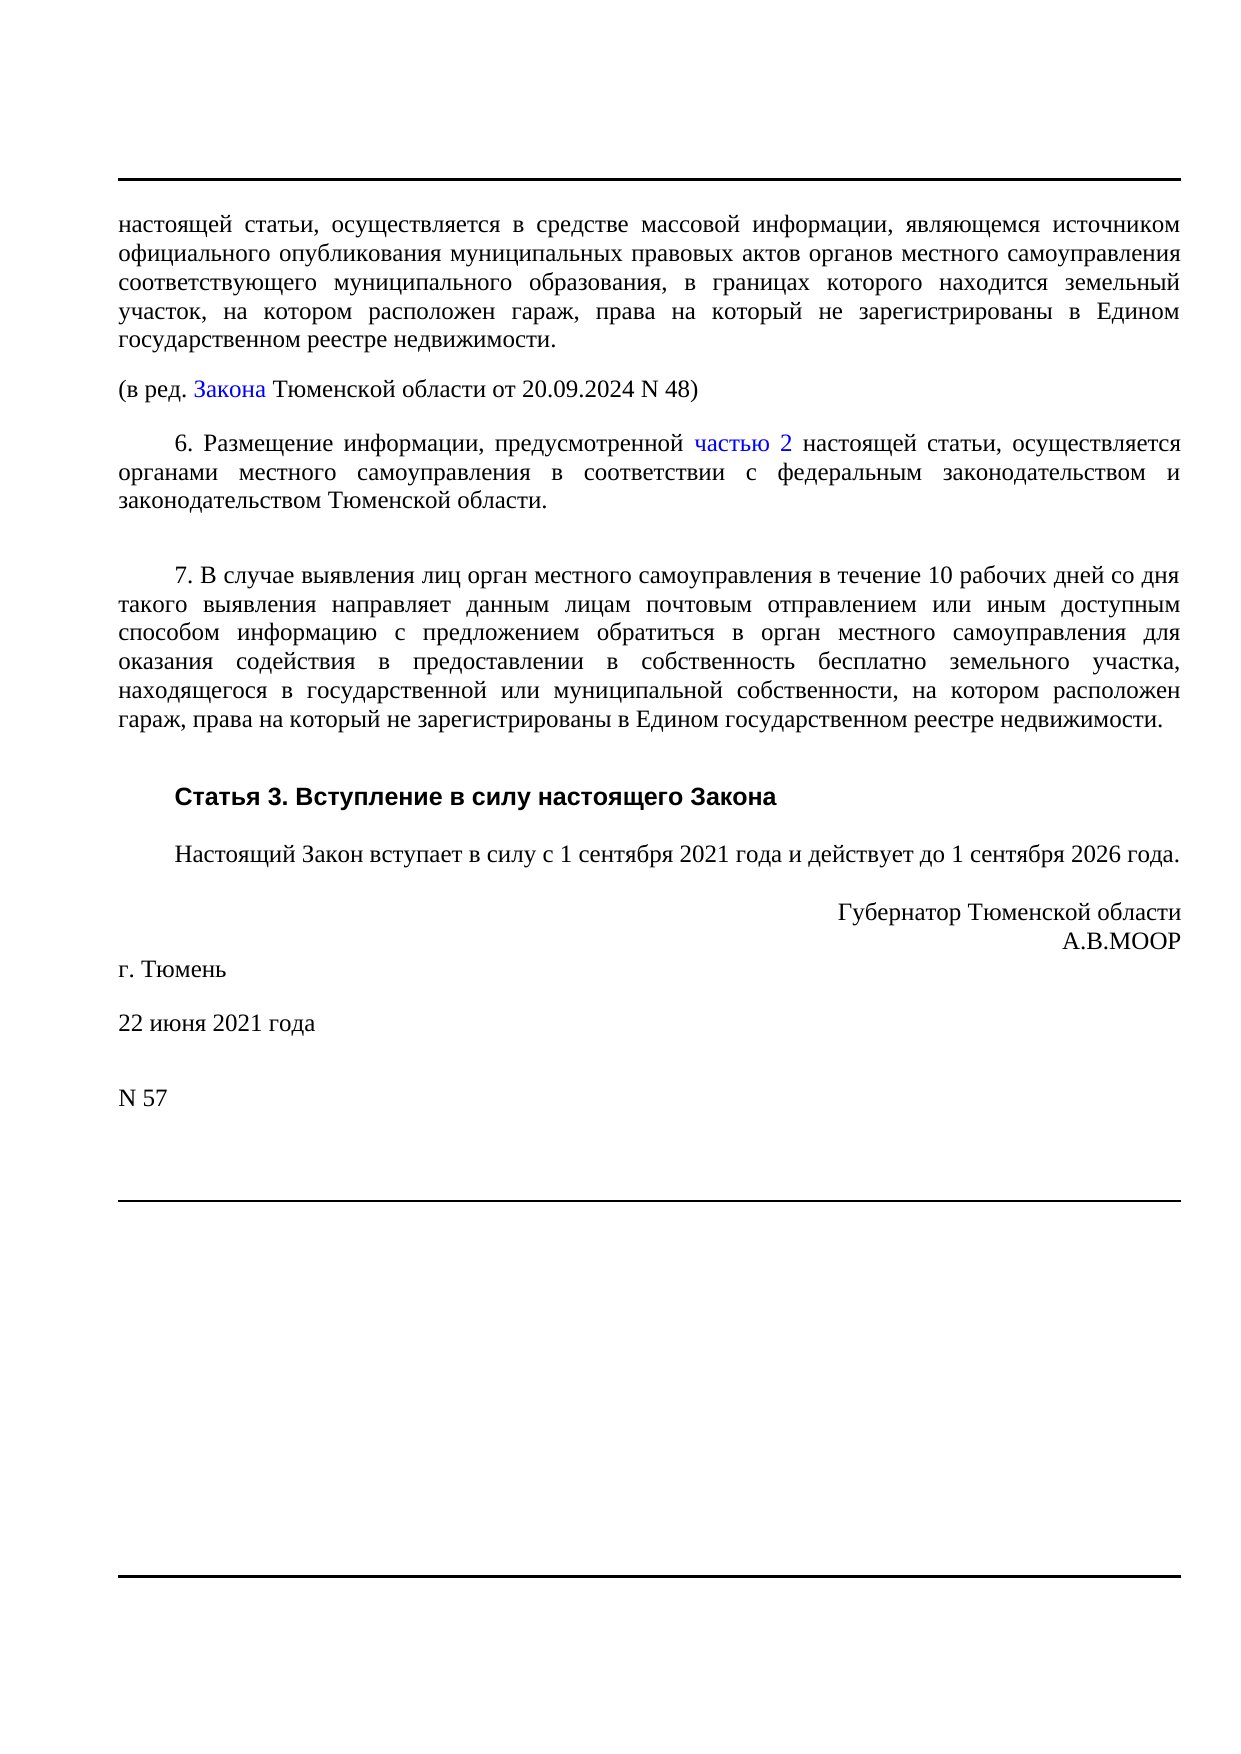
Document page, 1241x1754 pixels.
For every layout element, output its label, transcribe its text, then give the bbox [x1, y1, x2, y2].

text Настоящий Закон вступает в силу с 1 сентября 2021 года и действует до 1 сентября 2026 года. [118, 839, 1181, 868]
text г. Тюмень [118, 954, 1181, 983]
text Губернатор Тюменской области [118, 897, 1181, 926]
title Статья 3. Вступление в силу настоящего Закона [118, 782, 1181, 811]
text 22 июня 2021 года [118, 1008, 1181, 1037]
text 6. Размещение информации, предусмотренной частью 2 настоящей статьи, осуществляется органами местного самоуправления в соответствии с федеральным законодательством и законодательством Тюменской области. [118, 428, 1181, 514]
text А.В.МООР [118, 926, 1181, 954]
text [118, 209, 1181, 353]
text (в ред. Закона Тюменской области от 20.09.2024 N 48) [118, 374, 1181, 403]
text 7. В случае выявления лиц орган местного самоуправления в течение 10 рабочих дней со дня такого выявления направляет данным лицам почтовым отправлением или иным доступным способом информацию с предложением обратиться в орган местного самоуправления для оказания содействия в предоставлении в собственность бесплатно земельного участка, находящегося в государственной или муниципальной собственности, на котором расположен гараж, права на который не зарегистрированы в Едином государственном реестре недвижимости. [118, 560, 1181, 732]
text N 57 [118, 1083, 1181, 1112]
